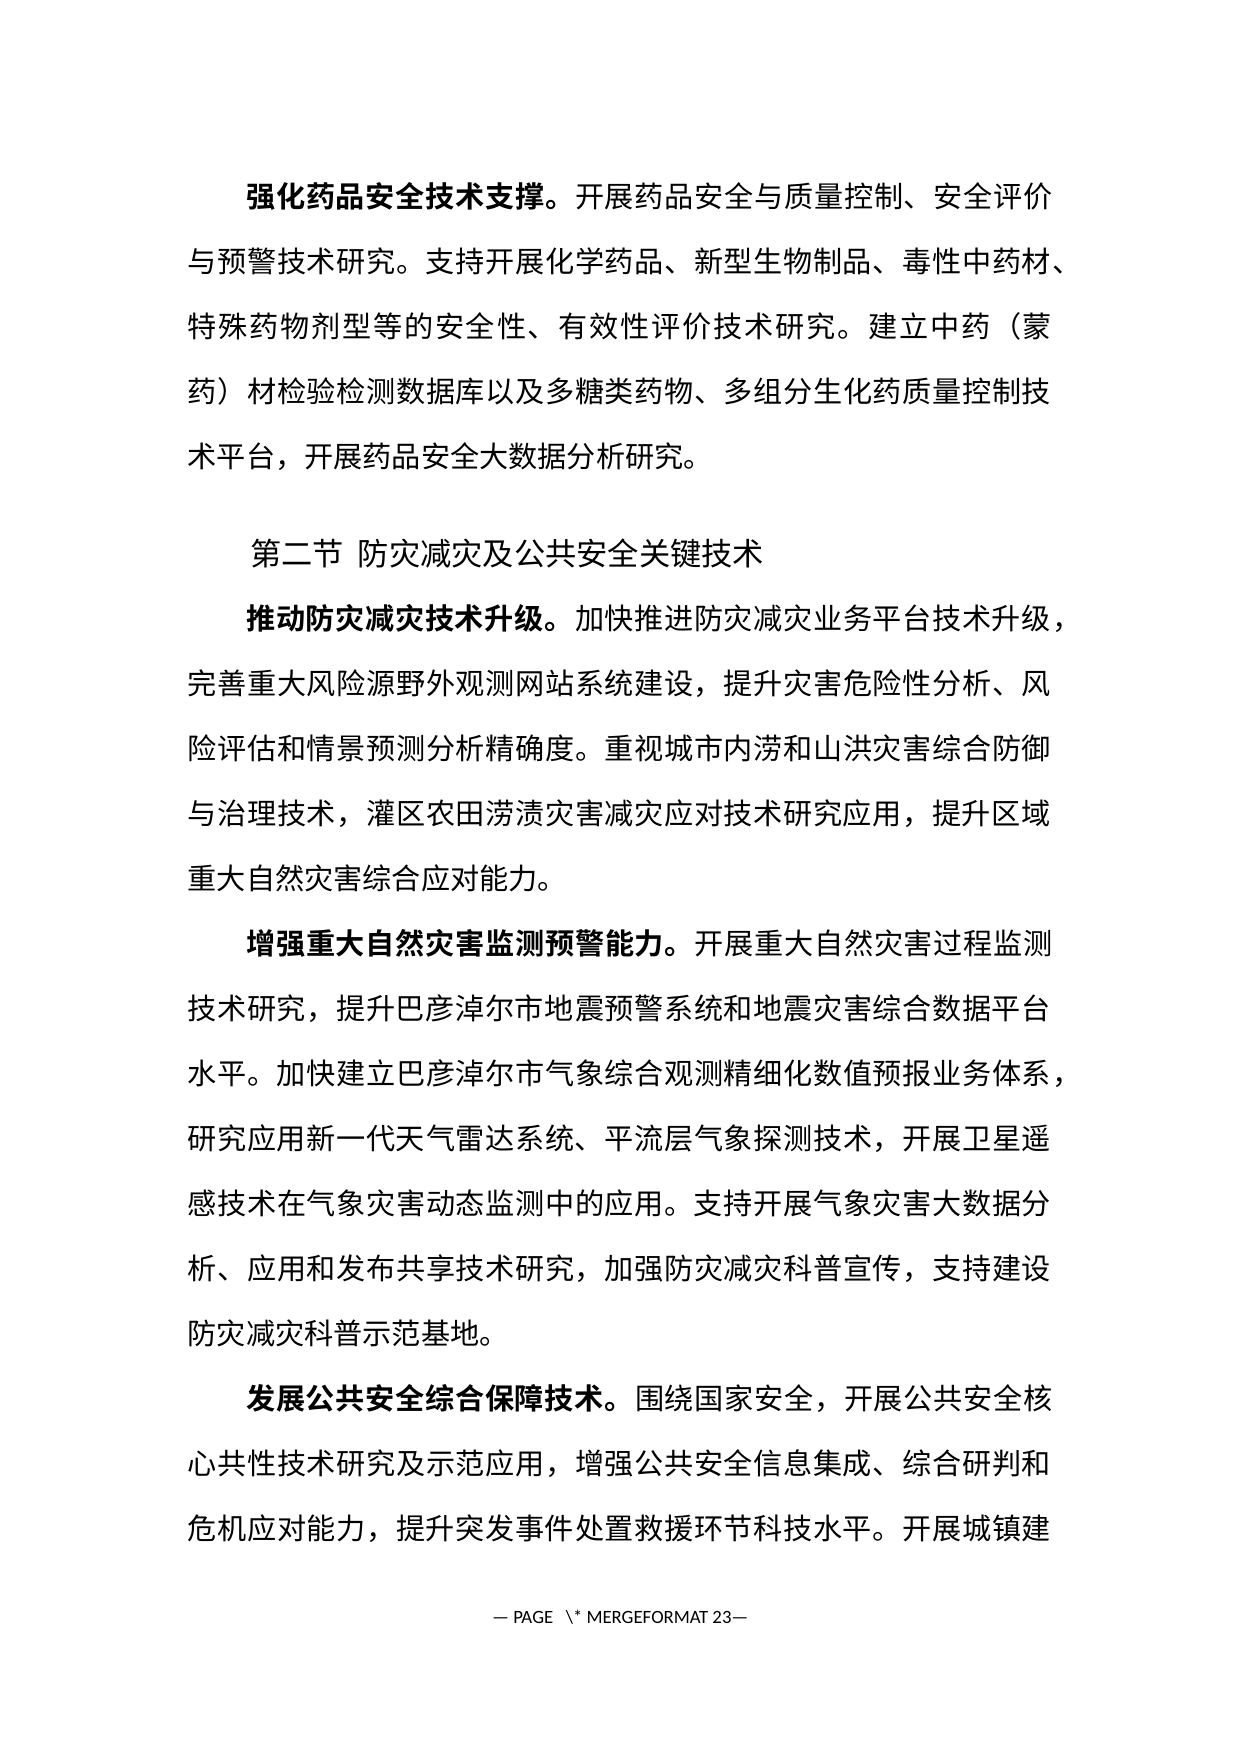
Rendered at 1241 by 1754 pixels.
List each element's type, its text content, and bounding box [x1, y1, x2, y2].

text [187, 1364, 1053, 1559]
text 推动防灾减灾技术升级。加快推进防灾减灾业务平台技术升级，完善重大风险源野外观测网站系统建设，提升灾害危险性分析、风险评估和情景预测分析精确度。重视城市内涝和山洪灾害综合防御与治理技术，灌区农田涝渍灾害减灾应对技术研究应用，提升区域重大自然灾害综合应对能力。 [187, 584, 1053, 909]
text 强化药品安全技术支撑。开展药品安全与质量控制、安全评价与预警技术研究。支持开展化学药品、新型生物制品、毒性中药材、特殊药物剂型等的安全性、有效性评价技术研究。建立中药（蒙药）材检验检测数据库以及多糖类药物、多组分生化药质量控制技术平台，开展药品安全大数据分析研究。 [187, 162, 1053, 487]
text 第二节 防灾减灾及公共安全关键技术 [187, 519, 1053, 584]
text 增强重大自然灾害监测预警能力。开展重大自然灾害过程监测技术研究，提升巴彦淖尔市地震预警系统和地震灾害综合数据平台水平。加快建立巴彦淖尔市气象综合观测精细化数值预报业务体系，研究应用新一代天气雷达系统、平流层气象探测技术，开展卫星遥感技术在气象灾害动态监测中的应用。支持开展气象灾害大数据分析、应用和发布共享技术研究，加强防灾减灾科普宣传，支持建设防灾减灾科普示范基地。 [187, 909, 1053, 1364]
